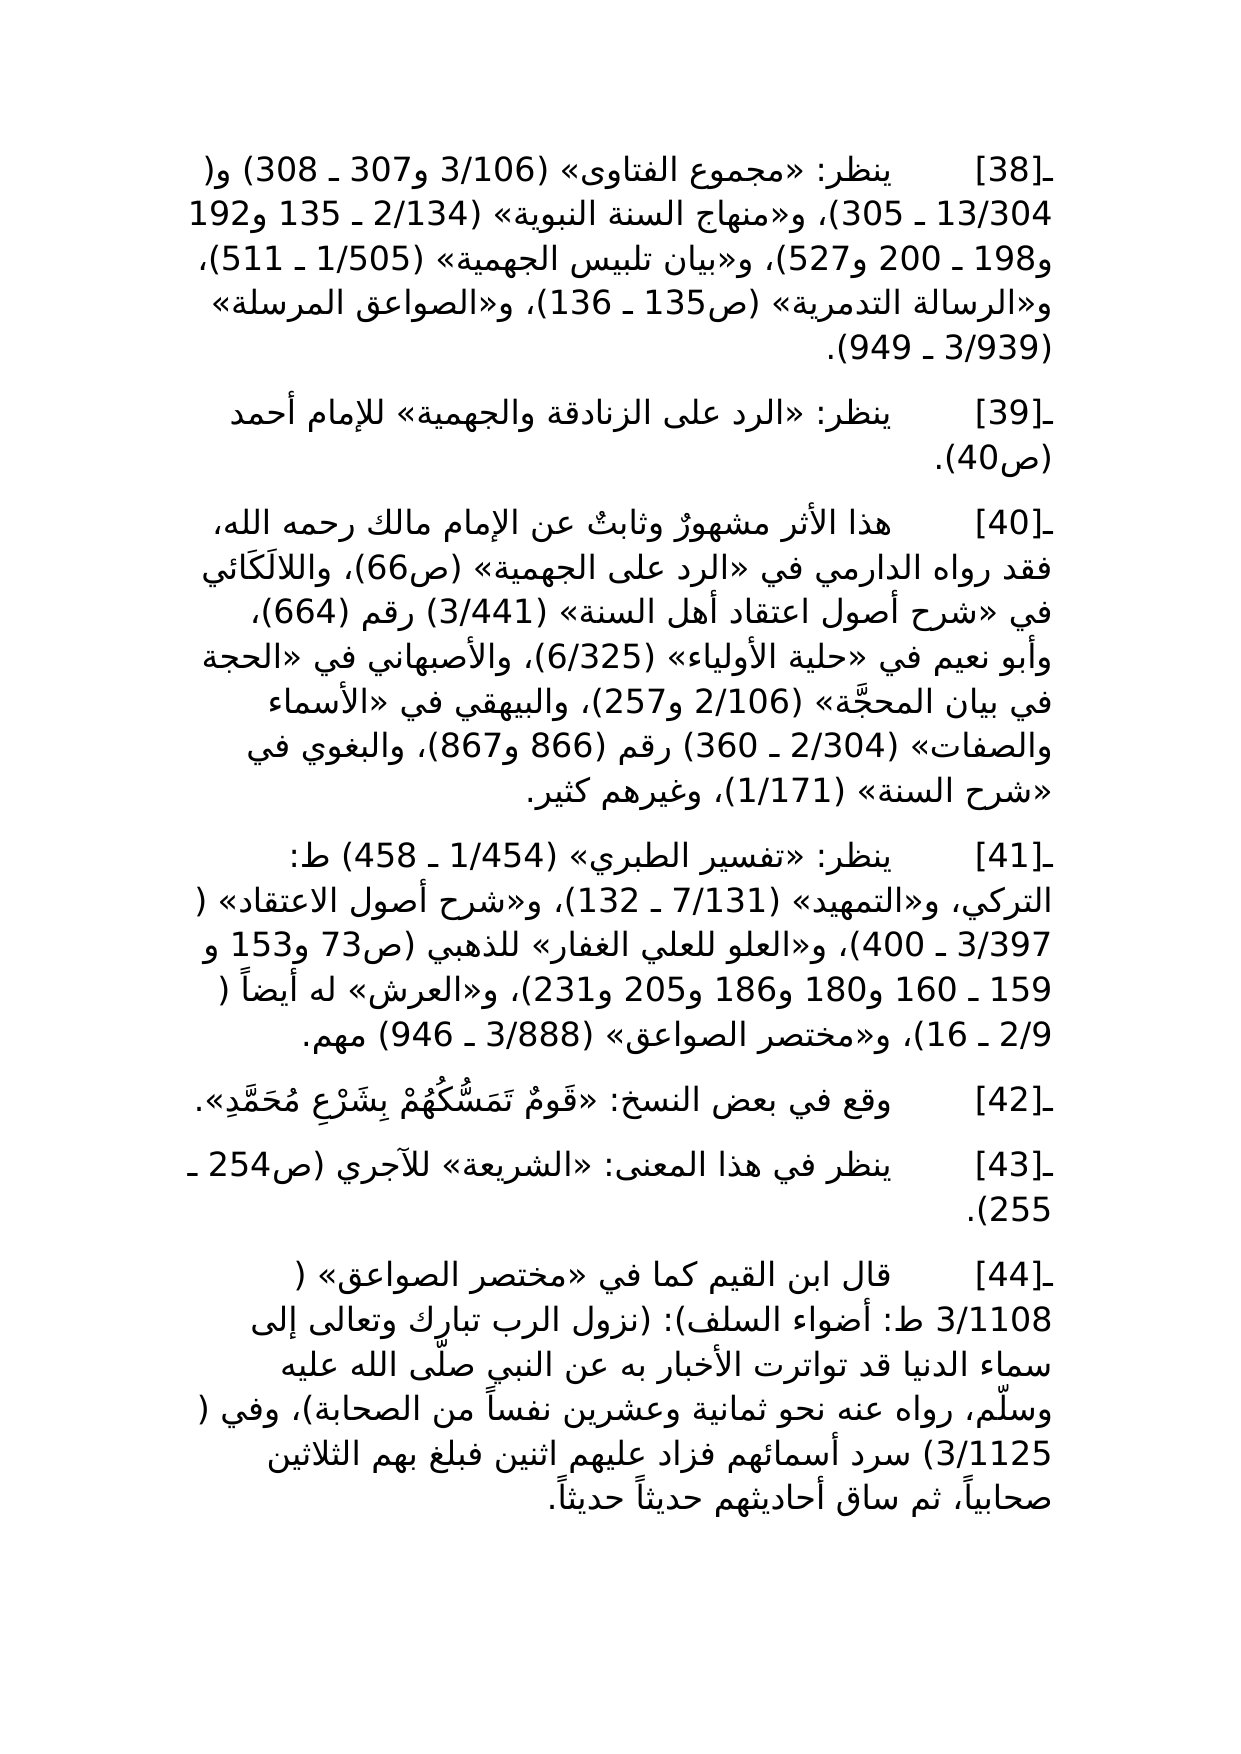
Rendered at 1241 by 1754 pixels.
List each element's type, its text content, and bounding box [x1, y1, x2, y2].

text ـ[41] ينظر: «تفسير الطبري» (1/454 ـ 458) ط: التركي، و«التمهيد» (7/131 ـ 132)، و«شرح أصول الاعتقاد» (3/397 ـ 400)، و«العلو للعلي الغفار» للذهبي (ص73 و153 و159 ـ 160 و180 و186 و205 و231)، و«العرش» له أيضاً (2/9 ـ 16)، و«مختصر الصواعق» (3/888 ـ 946) مهم. [187, 837, 1053, 1054]
text ـ[40] هذا الأثر مشهورٌ وثابتٌ عن الإمام مالك رحمه الله، فقد رواه الدارمي في «الرد على الجهمية» (ص66)، واللالَكَائي في «شرح أصول اعتقاد أهل السنة» (3/441) رقم (664)، وأبو نعيم في «حلية الأولياء» (6/325)، والأصبهاني في «الحجة في بيان المحجَّة» (2/106 و257)، والبيهقي في «الأسماء والصفات» (2/304 ـ 360) رقم (866 و867)، والبغوي في «شرح السنة» (1/171)، وغيرهم كثير. [187, 504, 1053, 810]
text ـ[42] وقع في بعض النسخ: «قَومٌ تَمَسُّكُهُمْ بِشَرْعِ مُحَمَّدِ». [187, 1080, 1053, 1119]
text ـ[44] قال ابن القيم كما في «مختصر الصواعق» (3/1108 ط: أضواء السلف): (نزول الرب تبارك وتعالى إلى سماء الدنيا قد تواترت الأخبار به عن النبي صلّى الله عليه وسلّم، رواه عنه نحو ثمانية وعشرين نفساً من الصحابة)، وفي (3/1125) سرد أسمائهم فزاد عليهم اثنين فبلغ بهم الثلاثين صحابياً، ثم ساق أحاديثهم حديثاً حديثاً. [187, 1256, 1053, 1518]
text ـ[43] ينظر في هذا المعنى: «الشريعة» للآجري (ص254 ـ 255). [187, 1146, 1053, 1229]
text ـ[38] ينظر: «مجموع الفتاوى» (3/106 و307 ـ 308) و(13/304 ـ 305)، و«منهاج السنة النبوية» (2/134 ـ 135 و192 و198 ـ 200 و527)، و«بيان تلبيس الجهمية» (1/505 ـ 511)، و«الرسالة التدمرية» (ص135 ـ 136)، و«الصواعق المرسلة» (3/939 ـ 949). [187, 150, 1053, 367]
text ـ[39] ينظر: «الرد على الزنادقة والجهمية» للإمام أحمد (ص40). [187, 394, 1053, 477]
